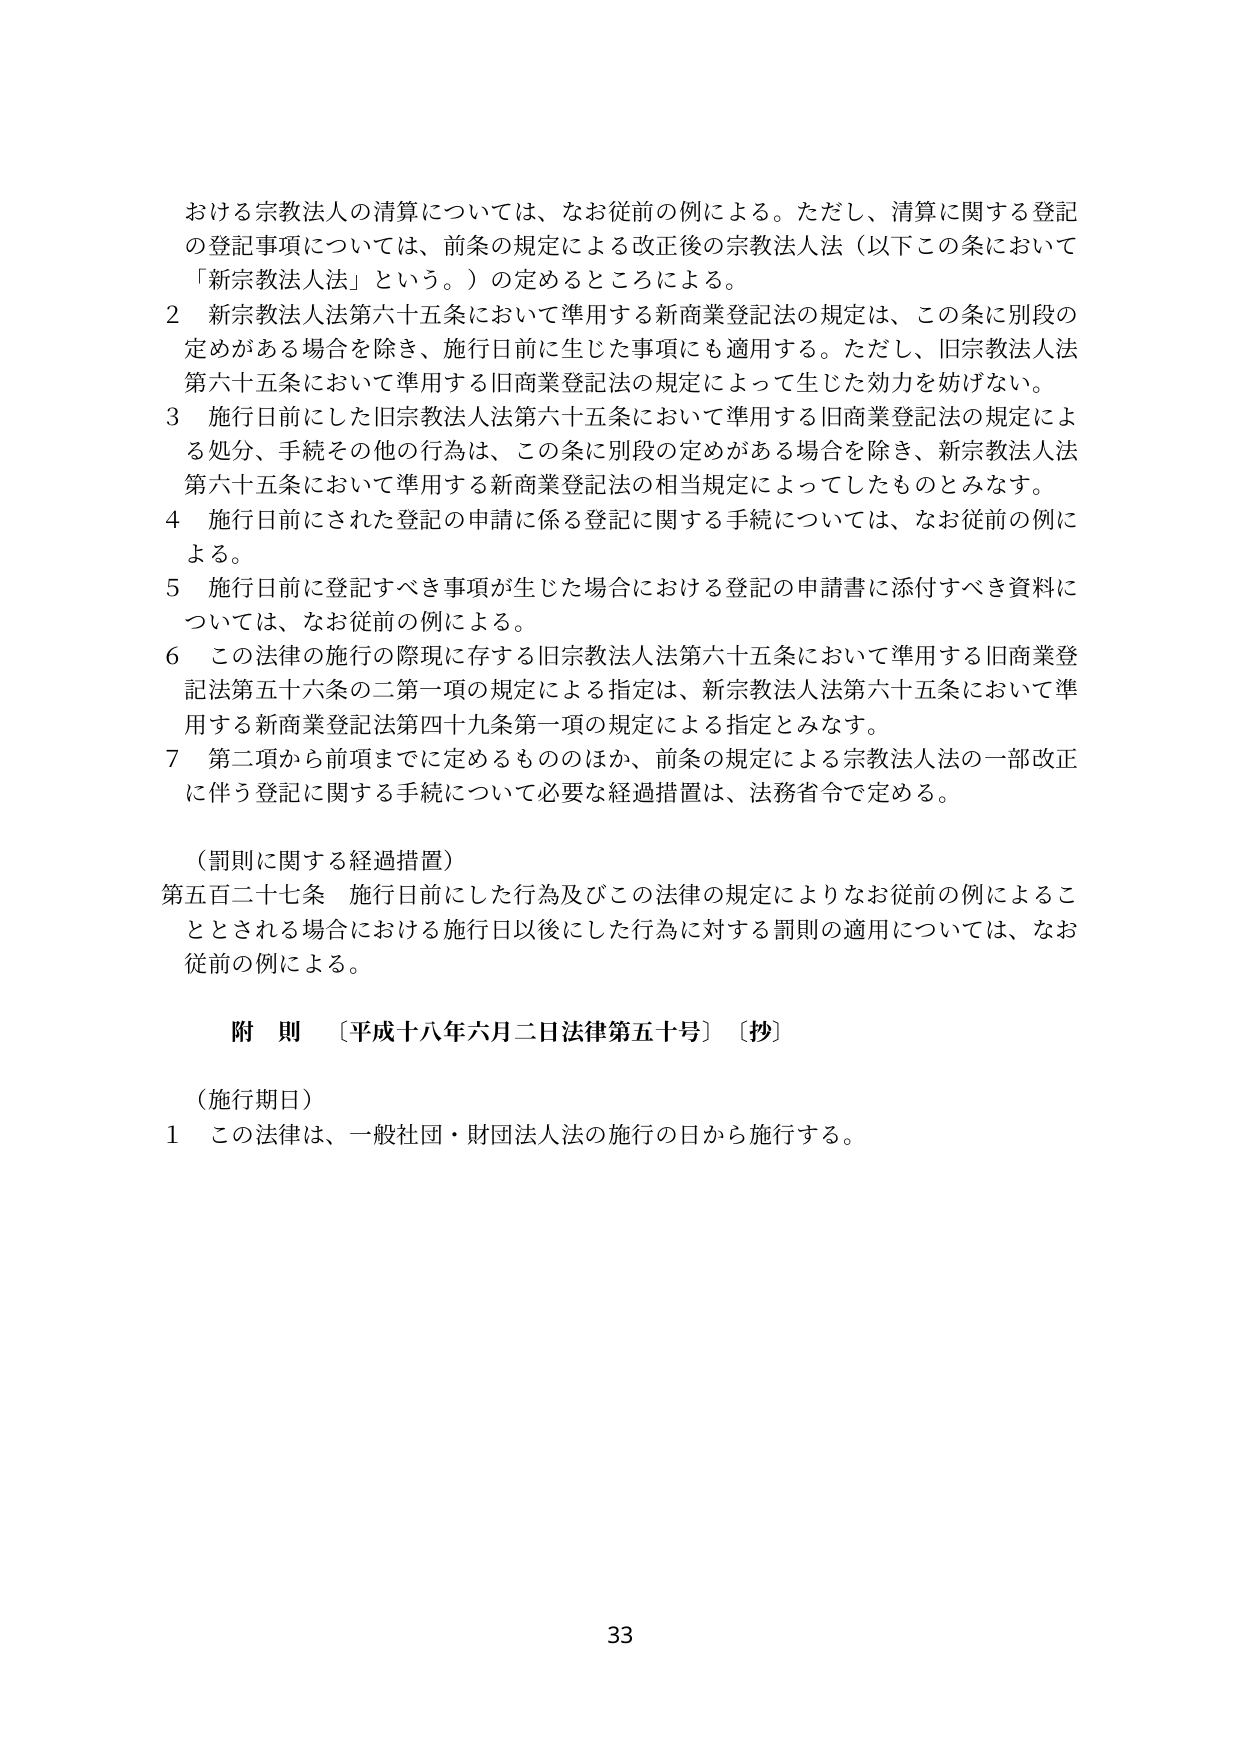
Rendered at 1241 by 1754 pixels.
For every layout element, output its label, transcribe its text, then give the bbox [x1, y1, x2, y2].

text （施行期日） [184, 1082, 1079, 1116]
text （罰則に関する経過措置） [184, 843, 1079, 877]
text 附 則 〔平成十八年六月二日法律第五十号〕〔抄〕 [230, 1014, 1079, 1048]
text ６ この法律の施行の際現に存する旧宗教法人法第六十五条において準用する旧商業登記法第五十六条の二第一項の規定による指定は、新宗教法人法第六十五条において準用する新商業登記法第四十九条第一項の規定による指定とみなす。 [161, 638, 1079, 740]
text １ この法律は、一般社団・財団法人法の施行の日から施行する。 [161, 1116, 1079, 1150]
text ５ 施行日前に登記すべき事項が生じた場合における登記の申請書に添付すべき資料については、なお従前の例による。 [161, 569, 1079, 638]
text ７ 第二項から前項までに定めるもののほか、前条の規定による宗教法人法の一部改正に伴う登記に関する手続について必要な経過措置は、法務省令で定める。 [161, 740, 1079, 809]
text ２ 新宗教法人法第六十五条において準用する新商業登記法の規定は、この条に別段の定めがある場合を除き、施行日前に生じた事項にも適用する。ただし、旧宗教法人法第六十五条において準用する旧商業登記法の規定によって生じた効力を妨げない。 [161, 296, 1079, 399]
text ４ 施行日前にされた登記の申請に係る登記に関する手続については、なお従前の例による。 [161, 501, 1079, 569]
text ３ 施行日前にした旧宗教法人法第六十五条において準用する旧商業登記法の規定による処分、手続その他の行為は、この条に別段の定めがある場合を除き、新宗教法人法第六十五条において準用する新商業登記法の相当規定によってしたものとみなす。 [161, 399, 1079, 501]
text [161, 194, 1079, 296]
text 第五百二十七条 施行日前にした行為及びこの法律の規定によりなお従前の例によることとされる場合における施行日以後にした行為に対する罰則の適用については、なお従前の例による。 [161, 877, 1079, 979]
